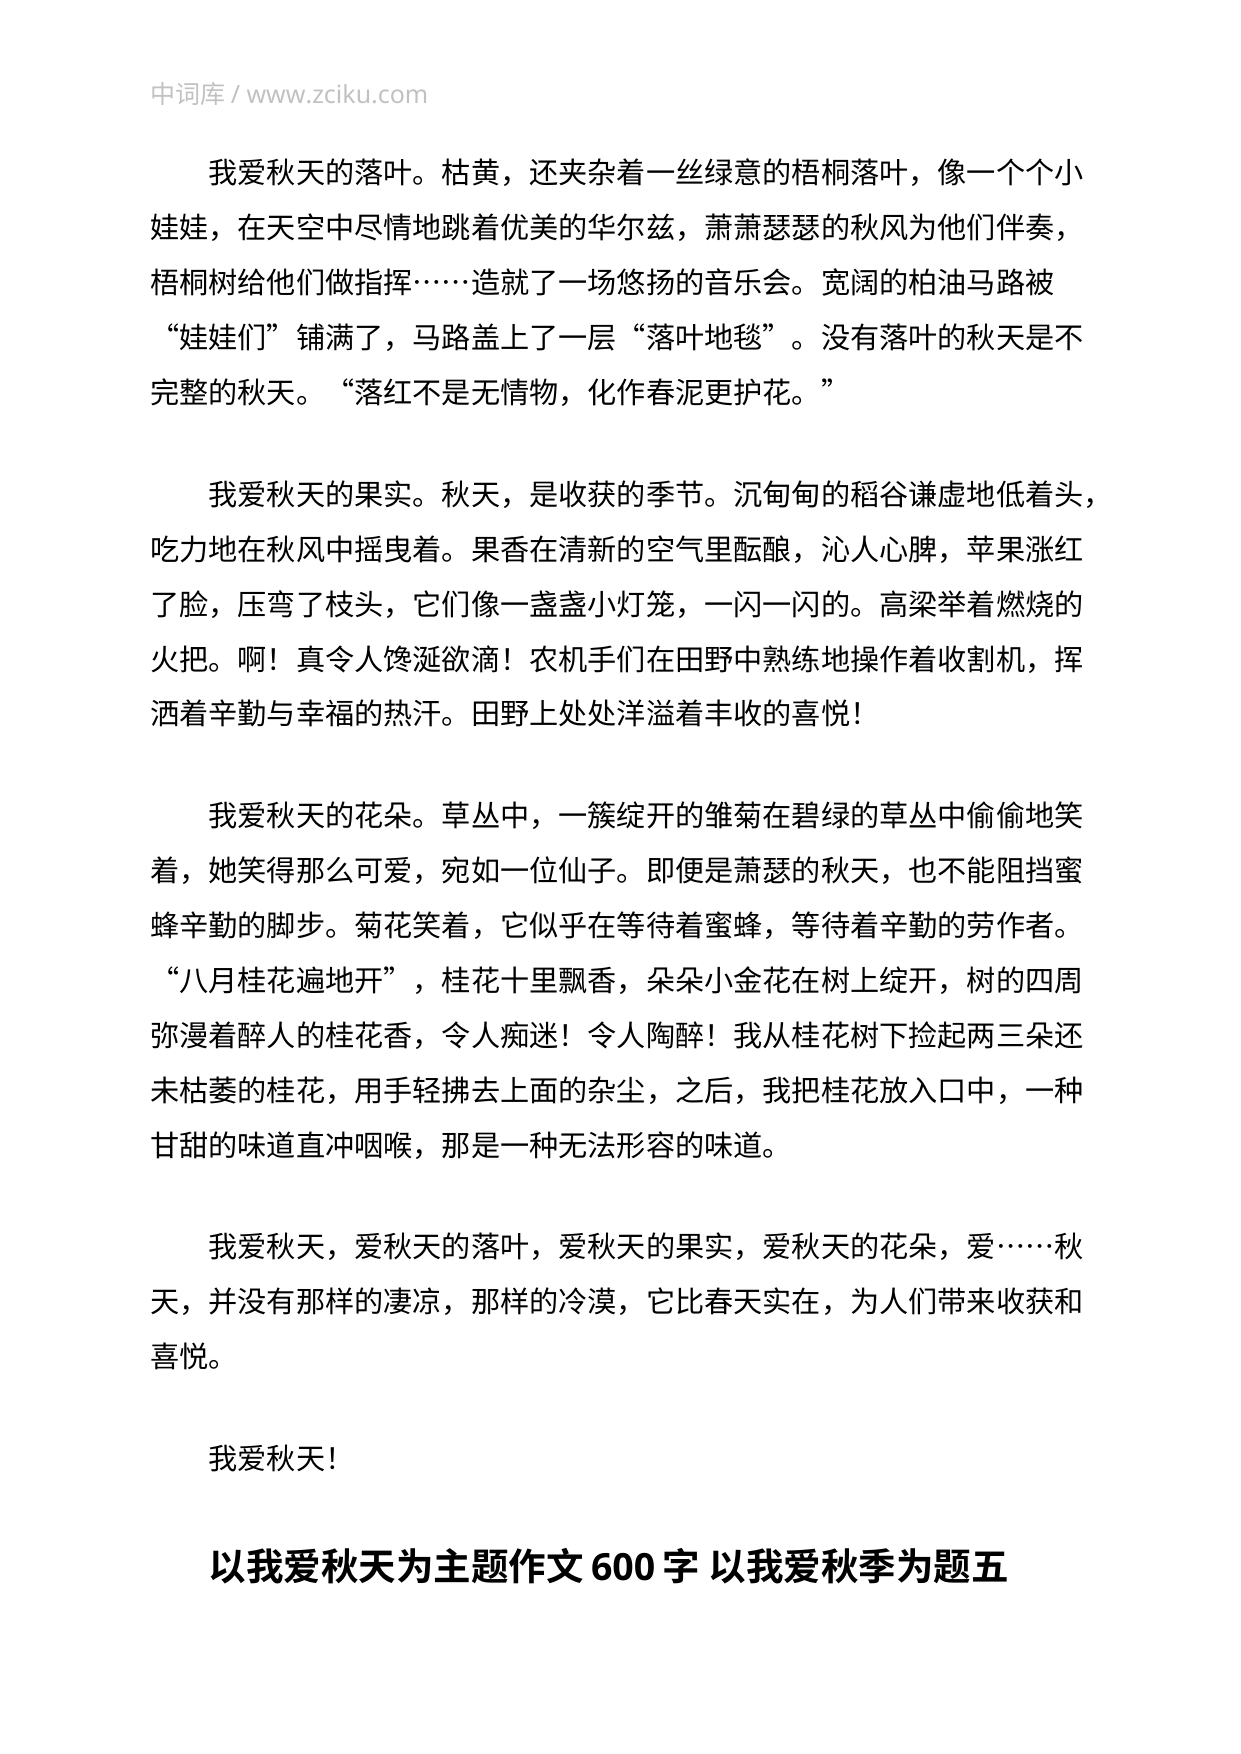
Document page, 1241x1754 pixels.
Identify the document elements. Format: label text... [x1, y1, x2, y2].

text 我爱秋天！ [150, 1435, 1090, 1478]
text 我爱秋天的花朵。草丛中，一簇绽开的雏菊在碧绿的草丛中偷偷地笑着，她笑得那么可爱，宛如一位仙子。即便是萧瑟的秋天，也不能阻挡蜜蜂辛勤的脚步。菊花笑着，它似乎在等待着蜜蜂，等待着辛勤的劳作者。“八月桂花遍地开”，桂花十里飘香，朵朵小金花在树上绽开，树的四周弥漫着醉人的桂花香，令人痴迷！令人陶醉！我从桂花树下捡起两三朵还未枯萎的桂花，用手轻拂去上面的杂尘，之后，我把桂花放入口中，一种甘甜的味道直冲咽喉，那是一种无法形容的味道。 [150, 793, 1090, 1164]
text 以我爱秋天为主题作文600字 以我爱秋季为题五 [150, 1537, 1090, 1592]
text 我爱秋天的果实。秋天，是收获的季节。沉甸甸的稻谷谦虚地低着头，吃力地在秋风中摇曳着。果香在清新的空气里酝酿，沁人心脾，苹果涨红了脸，压弯了枝头，它们像一盏盏小灯笼，一闪一闪的。高梁举着燃烧的火把。啊！真令人馋涎欲滴！农机手们在田野中熟练地操作着收割机，挥洒着辛勤与幸福的热汗。田野上处处洋溢着丰收的喜悦！ [150, 471, 1090, 733]
text 我爱秋天，爱秋天的落叶，爱秋天的果实，爱秋天的花朵，爱……秋天，并没有那样的凄凉，那样的冷漠，它比春天实在，为人们带来收获和喜悦。 [150, 1224, 1090, 1376]
text 我爱秋天的落叶。枯黄，还夹杂着一丝绿意的梧桐落叶，像一个个小娃娃，在天空中尽情地跳着优美的华尔兹，萧萧瑟瑟的秋风为他们伴奏，梧桐树给他们做指挥……造就了一场悠扬的音乐会。宽阔的柏油马路被“娃娃们”铺满了，马路盖上了一层“落叶地毯”。没有落叶的秋天是不完整的秋天。“落红不是无情物，化作春泥更护花。” [150, 150, 1090, 412]
